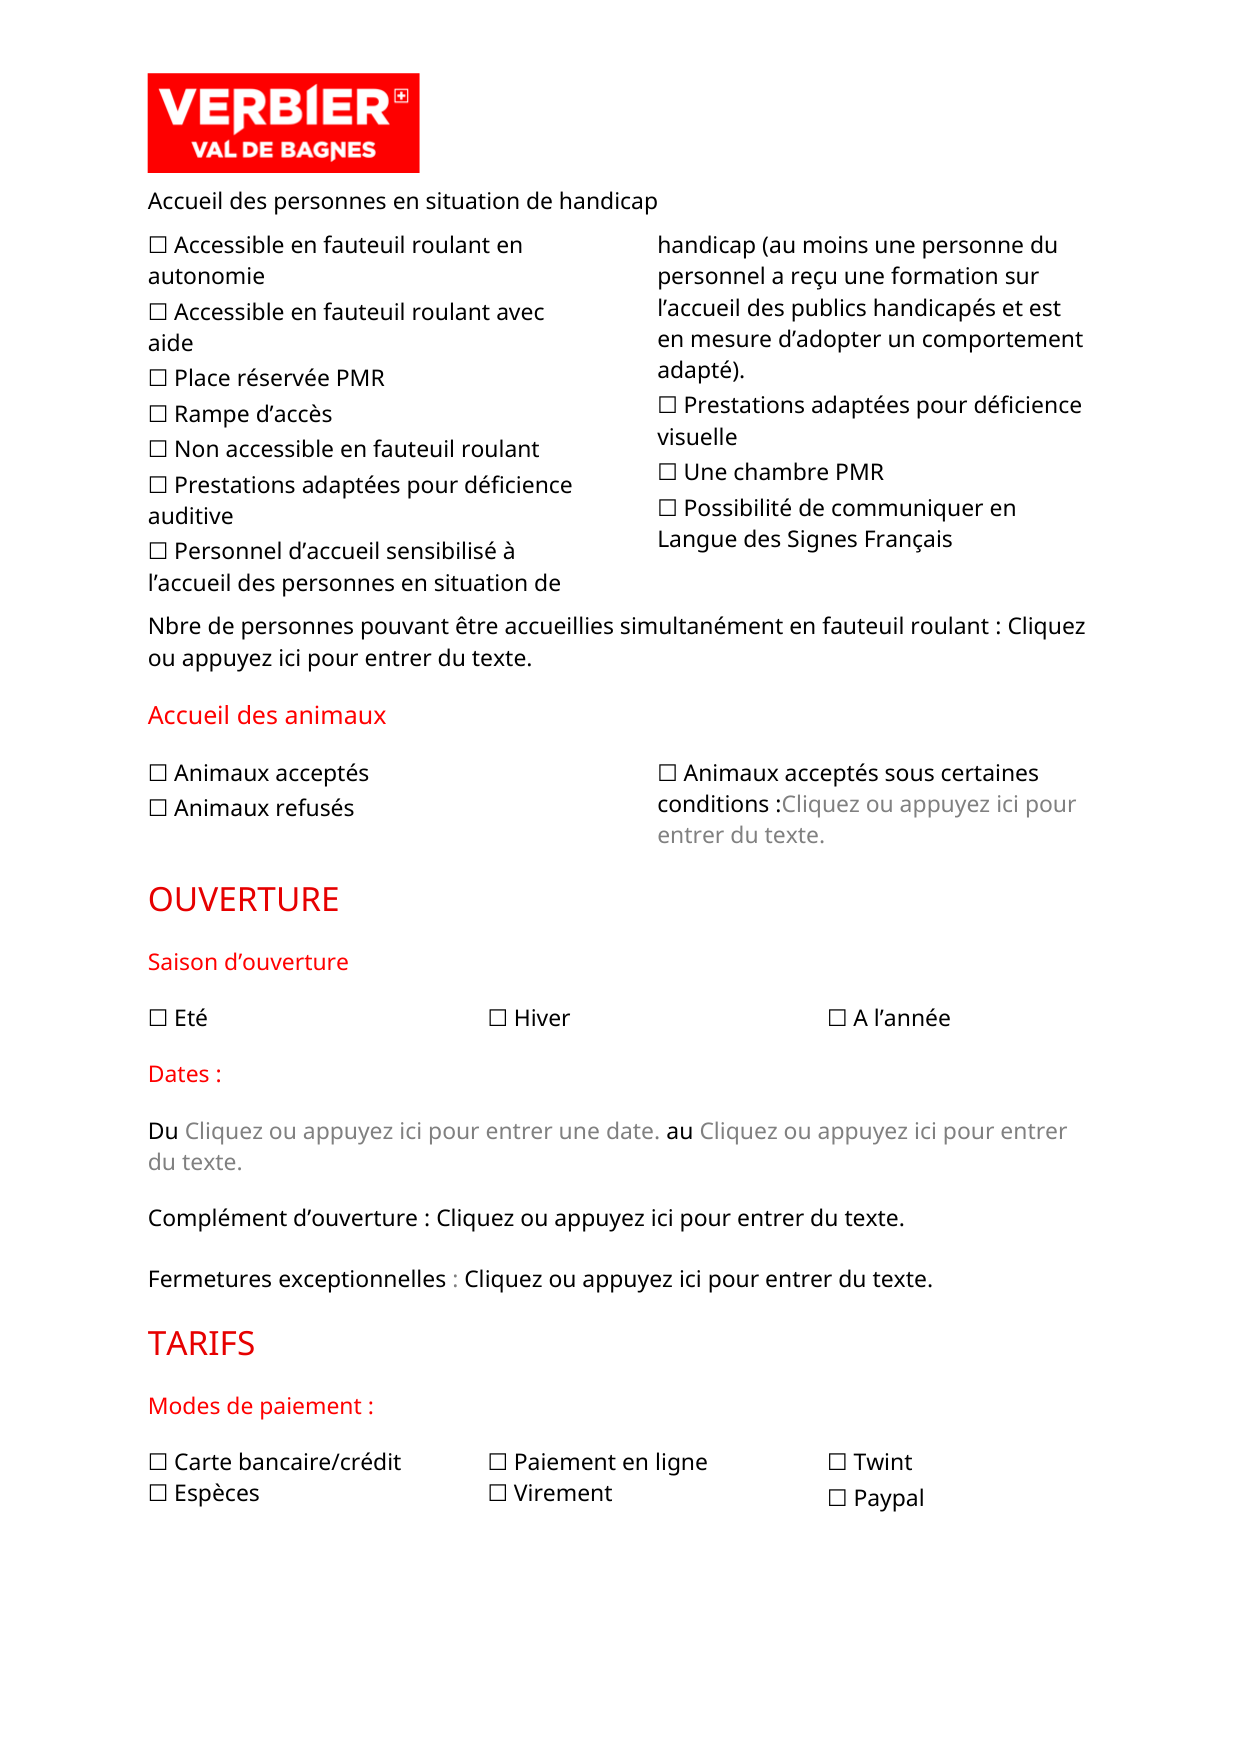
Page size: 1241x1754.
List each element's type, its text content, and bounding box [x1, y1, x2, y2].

text ☐ Animaux refusés [148, 792, 583, 823]
text Rampe d’accès [148, 398, 583, 429]
text Personnel d’accueil sensibilisé à l’accueil des personnes en situation de handicap (au moins une personne du personnel a reçu une formation sur l’accueil des publics handicapés et est en mesure d’adopter un comportement adapté). [657, 229, 1093, 385]
text Complément d’ouverture : [148, 1202, 1093, 1233]
text Place réservée PMR [148, 362, 583, 393]
text Une chambre PMR [657, 456, 1093, 487]
text ☐ Animaux acceptés [148, 757, 583, 788]
subtitle Tarifs [148, 1319, 1093, 1365]
text Accessible en fauteuil roulant avec aide [148, 296, 583, 358]
text Accueil des personnes en situation de handicap [148, 185, 1093, 216]
text Paypal [827, 1481, 1093, 1513]
text ☐ Hiver [487, 1002, 753, 1033]
text Modes de paiement : [148, 1390, 1093, 1421]
text Possibilité de communiquer en Langue des Signes Français [657, 491, 1093, 554]
text ☐ Eté [148, 1002, 413, 1033]
text Saison d’ouverture [148, 946, 1093, 977]
text Fermetures exceptionnelles : [148, 1263, 1093, 1294]
text Non accessible en fauteuil roulant [148, 433, 583, 464]
text Accueil des animaux [148, 698, 1093, 732]
picture [147, 73, 420, 173]
subtitle OUVERTURE [148, 876, 1093, 921]
text Dates : [148, 1058, 1093, 1090]
text Carte bancaire/crédit Espèces Paiement en ligne Virement [487, 1446, 753, 1508]
text Prestations adaptées pour déficience visuelle [657, 389, 1093, 452]
text Nbre de personnes pouvant être accueillies simultanément en fauteuil roulant : [148, 610, 1093, 673]
text ☐ Animaux acceptés sous certaines conditions : [657, 757, 1093, 851]
text Twint [827, 1446, 1093, 1477]
text Du au [148, 1115, 1093, 1177]
text Accessible en fauteuil roulant en autonomie [148, 229, 583, 291]
text Personnel d’accueil sensibilisé à l’accueil des personnes en situation de handicap (au moins une personne du personnel a reçu une formation sur l’accueil des publics handicapés et est en mesure d’adopter un comportement adapté). [148, 535, 583, 598]
text Prestations adaptées pour déficience auditive [148, 468, 583, 531]
text Carte bancaire/crédit Espèces Paiement en ligne Virement [148, 1446, 413, 1508]
text ☐ A l’année [827, 1002, 1093, 1033]
